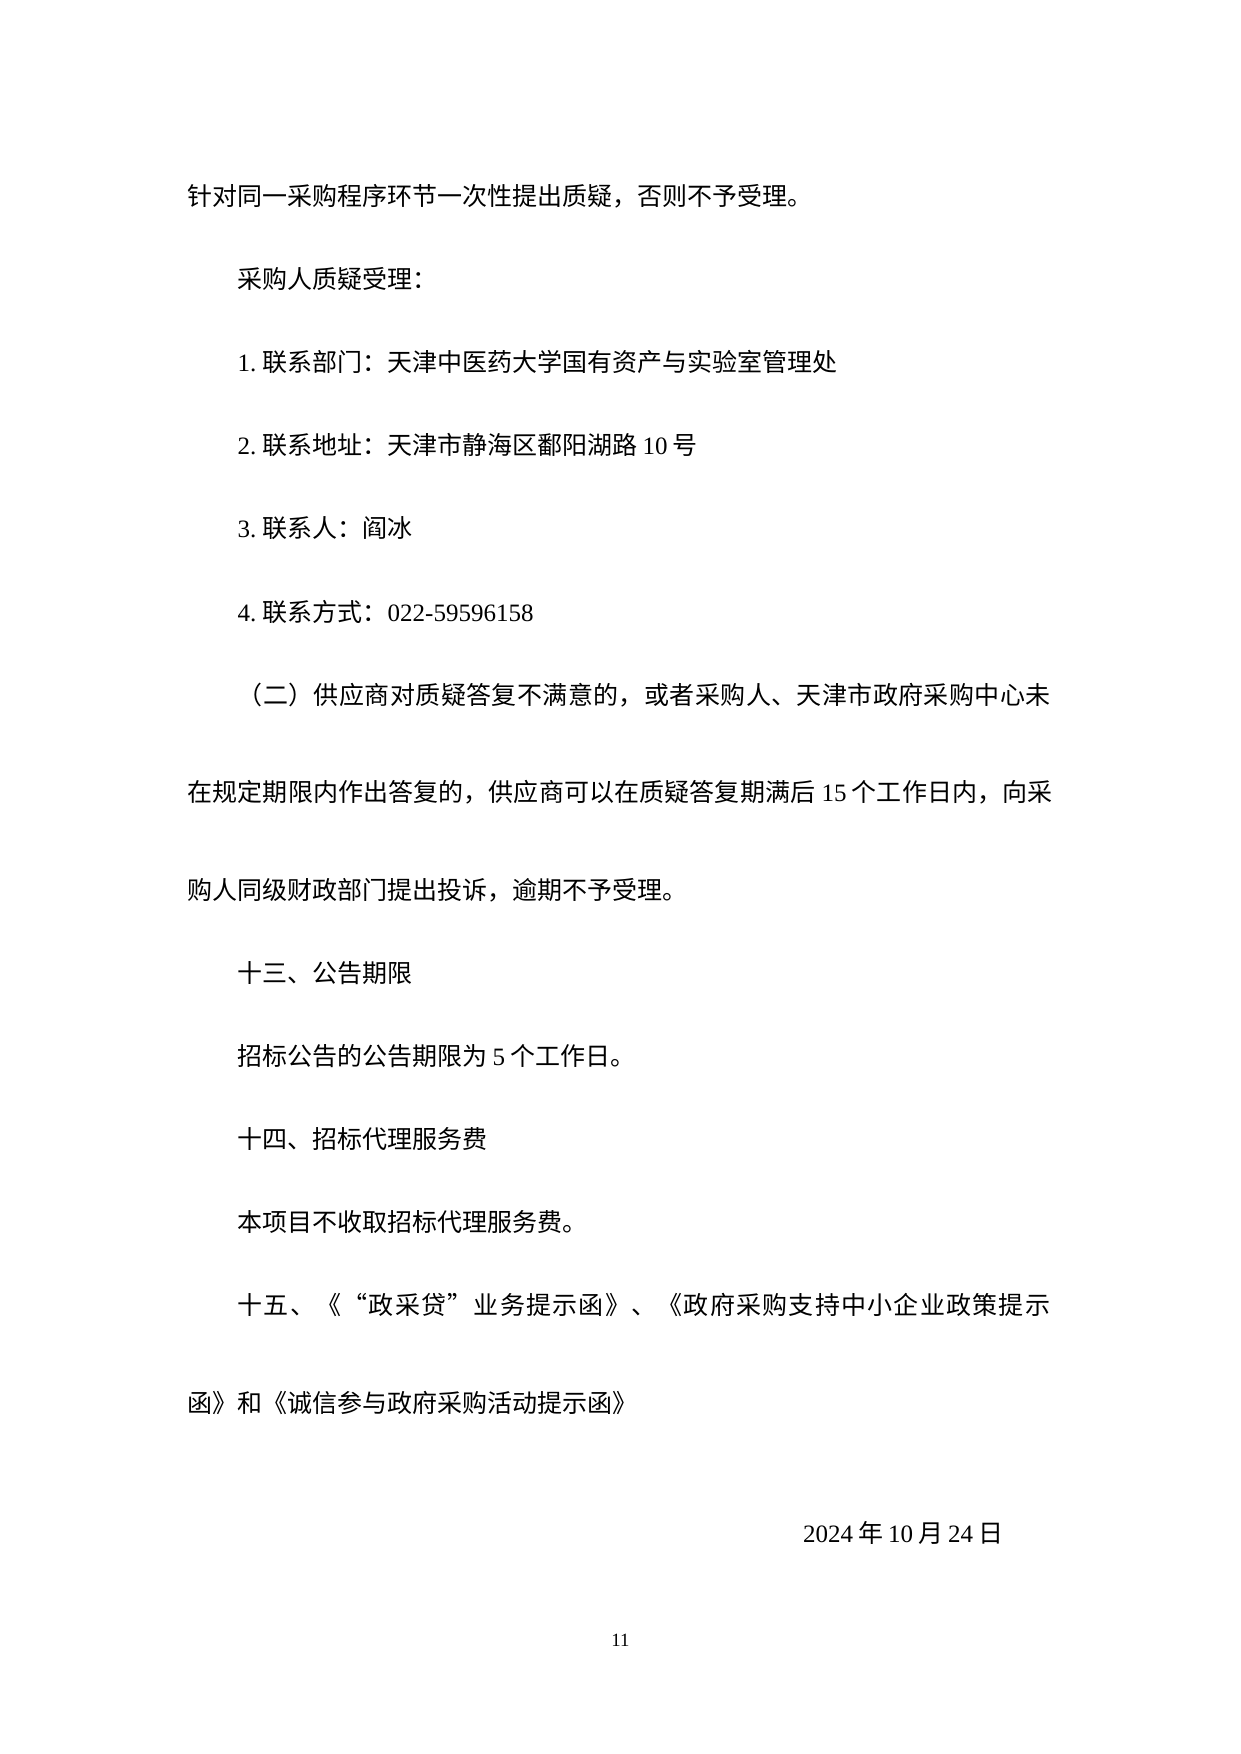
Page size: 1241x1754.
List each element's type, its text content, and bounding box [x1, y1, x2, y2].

text 2024年10月24日 [187, 1499, 1003, 1564]
text 十四、招标代理服务费 [187, 1105, 1053, 1170]
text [187, 162, 1053, 227]
text 本项目不收取招标代理服务费。 [187, 1188, 1053, 1253]
text 十三、公告期限 [187, 939, 1053, 1004]
text 3. 联系人：阎冰 [187, 494, 1053, 559]
text （二）供应商对质疑答复不满意的，或者采购人、天津市政府采购中心未在规定期限内作出答复的，供应商可以在质疑答复期满后15个工作日内，向采购人同级财政部门提出投诉，逾期不予受理。 [187, 661, 1053, 921]
text 2. 联系地址：天津市静海区鄱阳湖路10号 [187, 411, 1053, 476]
text 招标公告的公告期限为5个工作日。 [187, 1022, 1053, 1087]
text 1. 联系部门：天津中医药大学国有资产与实验室管理处 [187, 328, 1053, 393]
text 采购人质疑受理： [187, 245, 1053, 310]
text 4. 联系方式：022-59596158 [187, 578, 1053, 643]
text 十五、《“政采贷”业务提示函》、《政府采购支持中小企业政策提示函》和《诚信参与政府采购活动提示函》 [187, 1271, 1053, 1434]
